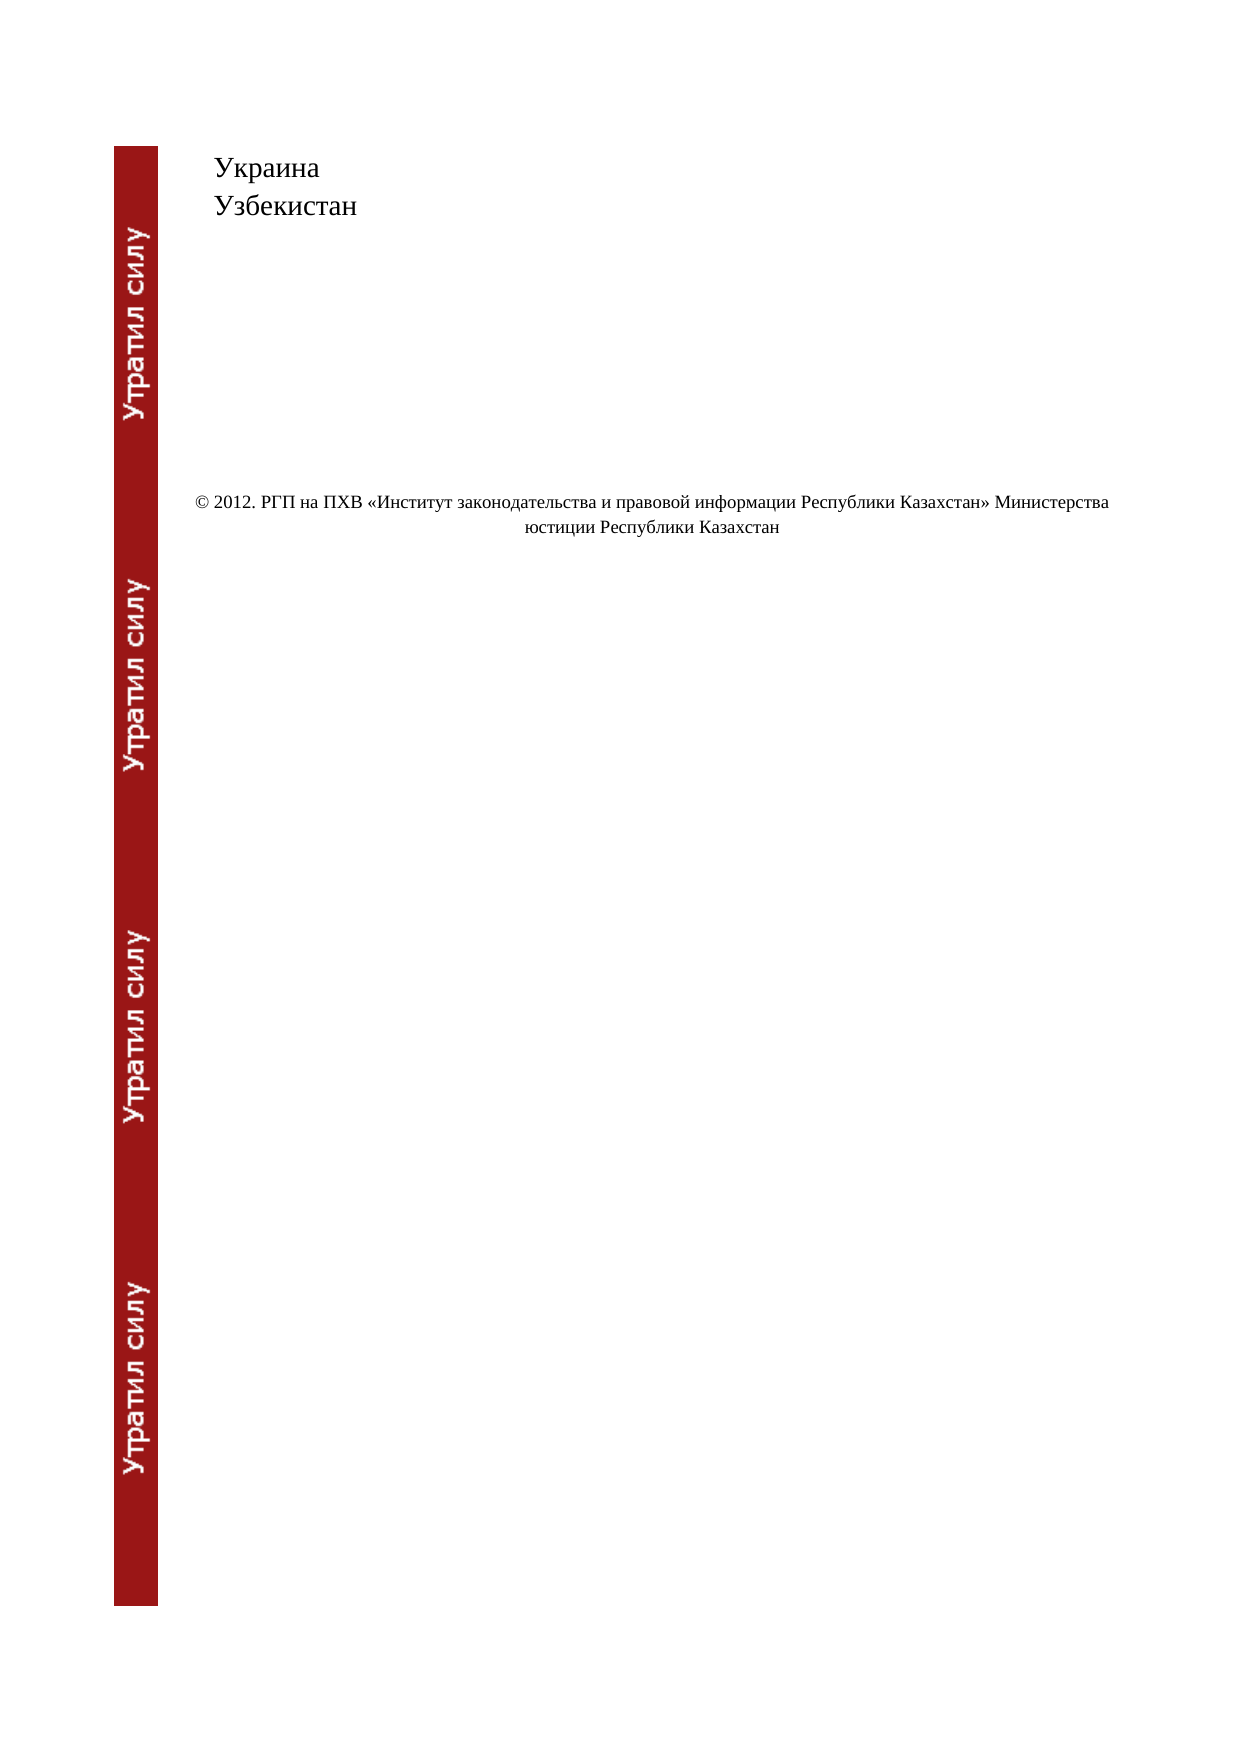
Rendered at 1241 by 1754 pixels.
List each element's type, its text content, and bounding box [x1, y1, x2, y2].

text © 2012. РГП на ПХВ «Институт законодательства и правовой информации Республики Казахстан» Министерства юстиции Республики Казахстан [112, 491, 1128, 537]
text Украина [112, 150, 1128, 183]
picture [114, 222, 158, 491]
text Узбекистан [112, 188, 1128, 222]
picture [114, 537, 158, 1606]
picture [114, 183, 158, 188]
picture [114, 146, 158, 150]
